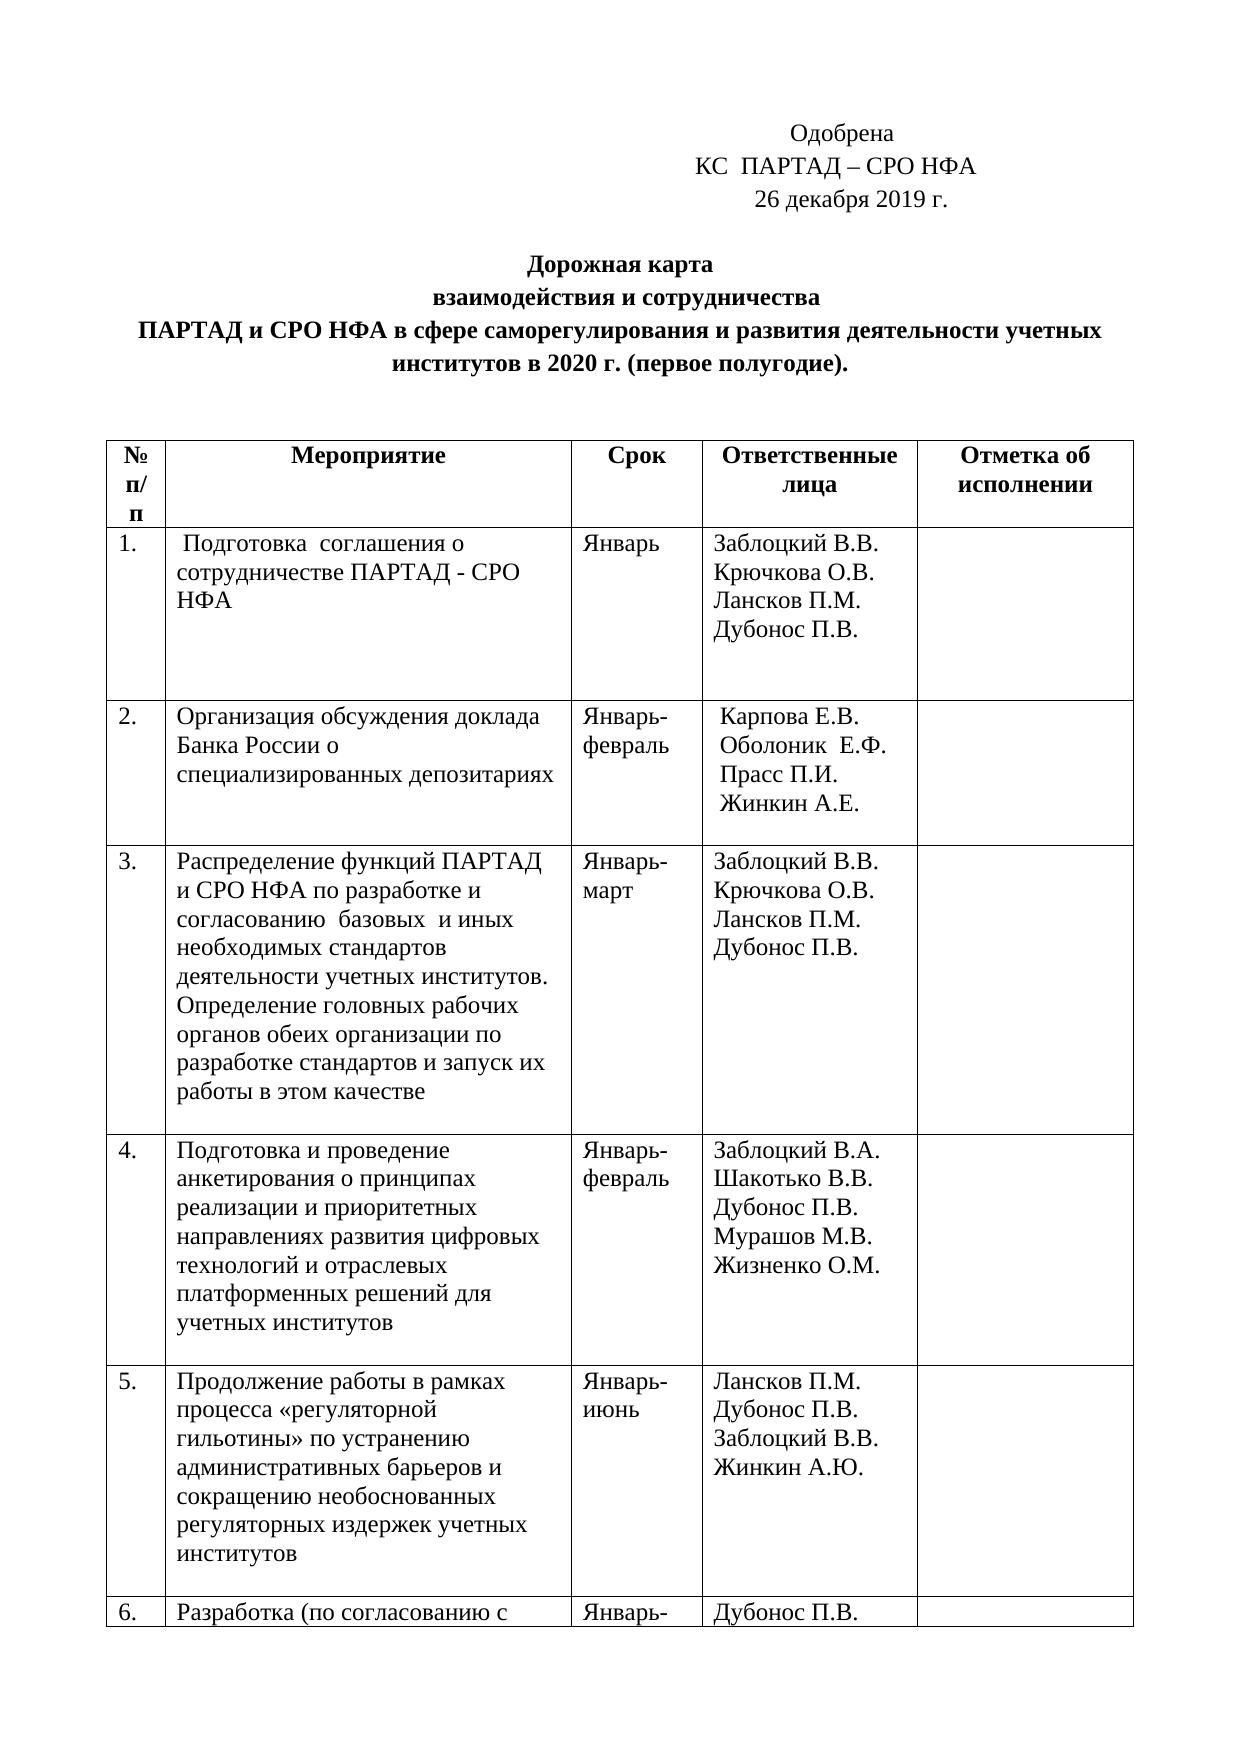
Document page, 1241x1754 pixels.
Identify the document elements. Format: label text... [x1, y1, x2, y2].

table_cell [918, 528, 1133, 700]
table_cell Лансков П.М. Дубонос П.В. Заблоцкий В.В. Жинкин А.Ю. [703, 1366, 917, 1596]
table_cell Продолжение работы в рамках процесса «регуляторной гильотины» по устранению административных барьеров и сокращению необоснованных регуляторных издержек учетных институтов [166, 1366, 571, 1596]
table_cell [918, 701, 1133, 845]
text 26 декабря 2019 г. [118, 184, 1122, 213]
table_cell 6. [107, 1597, 165, 1626]
table_cell [918, 1135, 1133, 1365]
text Одобрена [118, 118, 1122, 147]
table_cell Январь-февраль [572, 701, 702, 845]
table_cell 5. [107, 1366, 165, 1596]
table_header Срок [572, 441, 702, 527]
table_cell Карпова Е.В. Оболоник Е.Ф. Прасс П.И. Жинкин А.Е. [703, 701, 917, 845]
text ПАРТАД и СРО НФА в сфере саморегулирования и развития деятельности учетных институтов в 2020 г. (первое полугодие). [118, 315, 1122, 377]
table_header Отметка об исполнении [918, 441, 1133, 527]
table_cell 2. [107, 701, 165, 845]
text КС ПАРТАД – СРО НФА [118, 151, 1122, 180]
table_cell Организация обсуждения доклада Банка России о специализированных депозитариях [166, 701, 571, 845]
table_cell Заблоцкий В.В. Крючкова О.В. Лансков П.М. Дубонос П.В. [703, 846, 917, 1134]
table_cell Январь-июнь [572, 1366, 702, 1596]
table_cell Январь [572, 528, 702, 700]
table_cell Подготовка и проведение анкетирования о принципах реализации и приоритетных направлениях развития цифровых технологий и отраслевых платформенных решений для учетных институтов [166, 1135, 571, 1365]
table_cell [918, 1597, 1133, 1626]
table_header Ответственные лица [703, 441, 917, 527]
table_cell Заблоцкий В.А. Шакотько В.В. Дубонос П.В. Мурашов М.В. Жизненко О.М. [703, 1135, 917, 1365]
table_cell Январь-март [572, 846, 702, 1134]
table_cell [703, 1597, 917, 1626]
table_cell Подготовка соглашения о сотрудничестве ПАРТАД - СРО НФА [166, 528, 571, 700]
table_header № п/п [107, 441, 165, 527]
table_cell Заблоцкий В.В. Крючкова О.В. Лансков П.М. Дубонос П.В. [703, 528, 917, 700]
table_cell [918, 846, 1133, 1134]
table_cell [166, 1597, 571, 1626]
table_cell Январь-февраль [572, 1135, 702, 1365]
table_cell [918, 1366, 1133, 1596]
table_cell Январь-июнь [572, 1597, 702, 1626]
text Дорожная карта [118, 249, 1122, 278]
table_cell 4. [107, 1135, 165, 1365]
table_cell 3. [107, 846, 165, 1134]
text взаимодействия и сотрудничества [118, 282, 1122, 311]
table_cell Распределение функций ПАРТАД и СРО НФА по разработке и согласованию базовых и иных необходимых стандартов деятельности учетных институтов. Определение головных рабочих органов обеих организации по разработке стандартов и запуск их работы в этом качестве [166, 846, 571, 1134]
table_cell 1. [107, 528, 165, 700]
table_header Мероприятие [166, 441, 571, 527]
